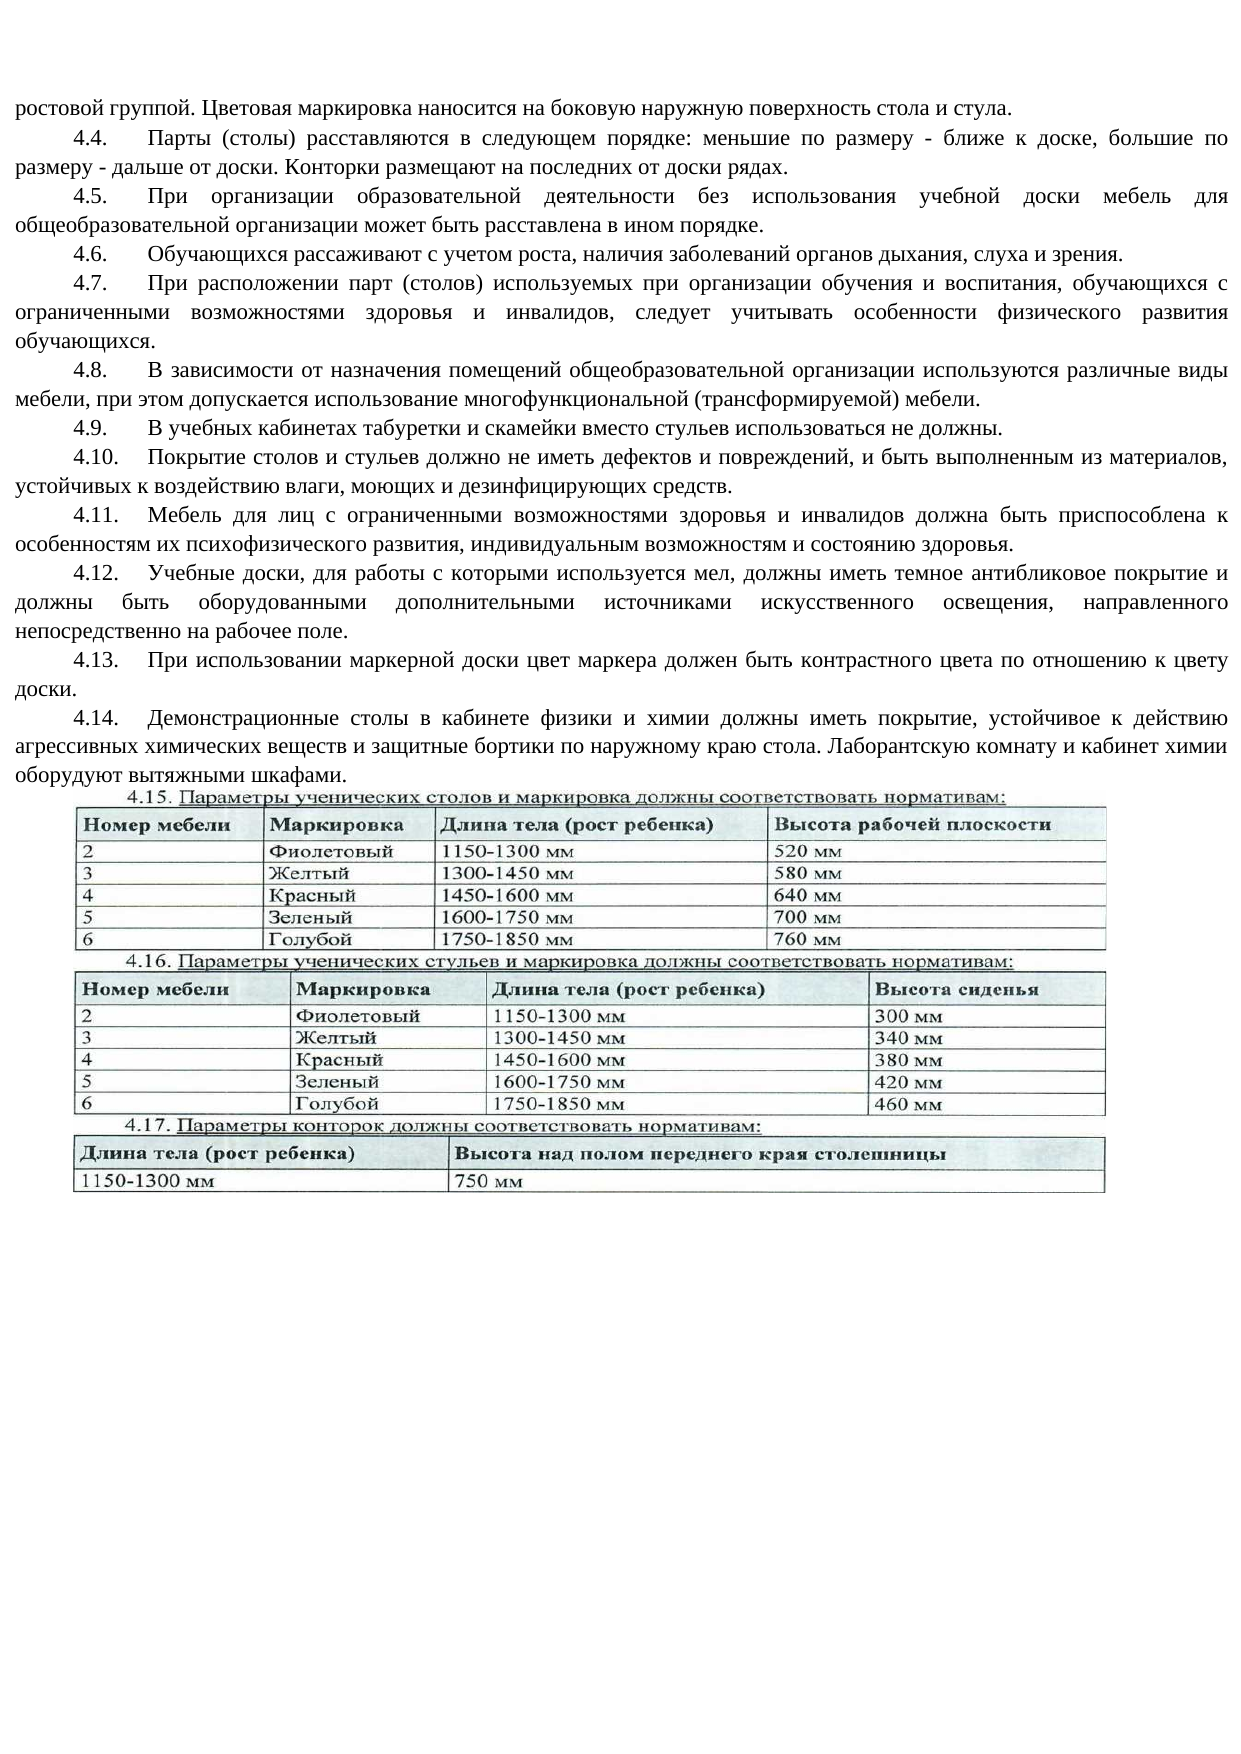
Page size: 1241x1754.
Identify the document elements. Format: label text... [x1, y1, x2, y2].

list Учебные доски, для работы с которыми используется мел, должны иметь темное антибликовое покрытие и должны быть оборудованными дополнительными источниками искусственного освещения, направленного непосредственно на рабочее поле. [15, 559, 1230, 643]
list Мебель для лиц с ограниченными возможностями здоровья и инвалидов должна быть приспособлена к особенностям их психофизического развития, индивидуальным возможностям и состоянию здоровья. [15, 501, 1230, 556]
list При расположении парт (столов) используемых при организации обучения и воспитания, обучающихся с ограниченными возможностями здоровья и инвалидов, следует учитывать особенности физического развития обучающихся. [15, 269, 1230, 353]
list Обучающихся рассаживают с учетом роста, наличия заболеваний органов дыхания, слуха и зрения. [15, 240, 1230, 267]
list При использовании маркерной доски цвет маркера должен быть контрастного цвета по отношению к цвету доски. [15, 646, 1230, 701]
list В зависимости от назначения помещений общеобразовательной организации используются различные виды мебели, при этом допускается использование многофункциональной (трансформируемой) мебели. [15, 356, 1230, 411]
list Парты (столы) расставляются в следующем порядке: меньшие по размеру - ближе к доске, большие по размеру - дальше от доски. Конторки размещают на последних от доски рядах. [15, 124, 1230, 180]
picture [73, 790, 1107, 1193]
list В учебных кабинетах табуретки и скамейки вместо стульев использоваться не должны. [15, 414, 1230, 440]
list Демонстрационные столы в кабинете физики и химии должны иметь покрытие, устойчивое к действию агрессивных химических веществ и защитные бортики по наружному краю стола. Лаборантскую комнату и кабинет химии оборудуют вытяжными шкафами. [15, 703, 1230, 788]
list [15, 94, 1230, 121]
list При организации образовательной деятельности без использования учебной доски мебель для общеобразовательной организации может быть расставлена в ином порядке. [15, 182, 1230, 238]
list Покрытие столов и стульев должно не иметь дефектов и повреждений, и быть выполненным из материалов, устойчивых к воздействию влаги, моющих и дезинфицирующих средств. [15, 443, 1230, 498]
